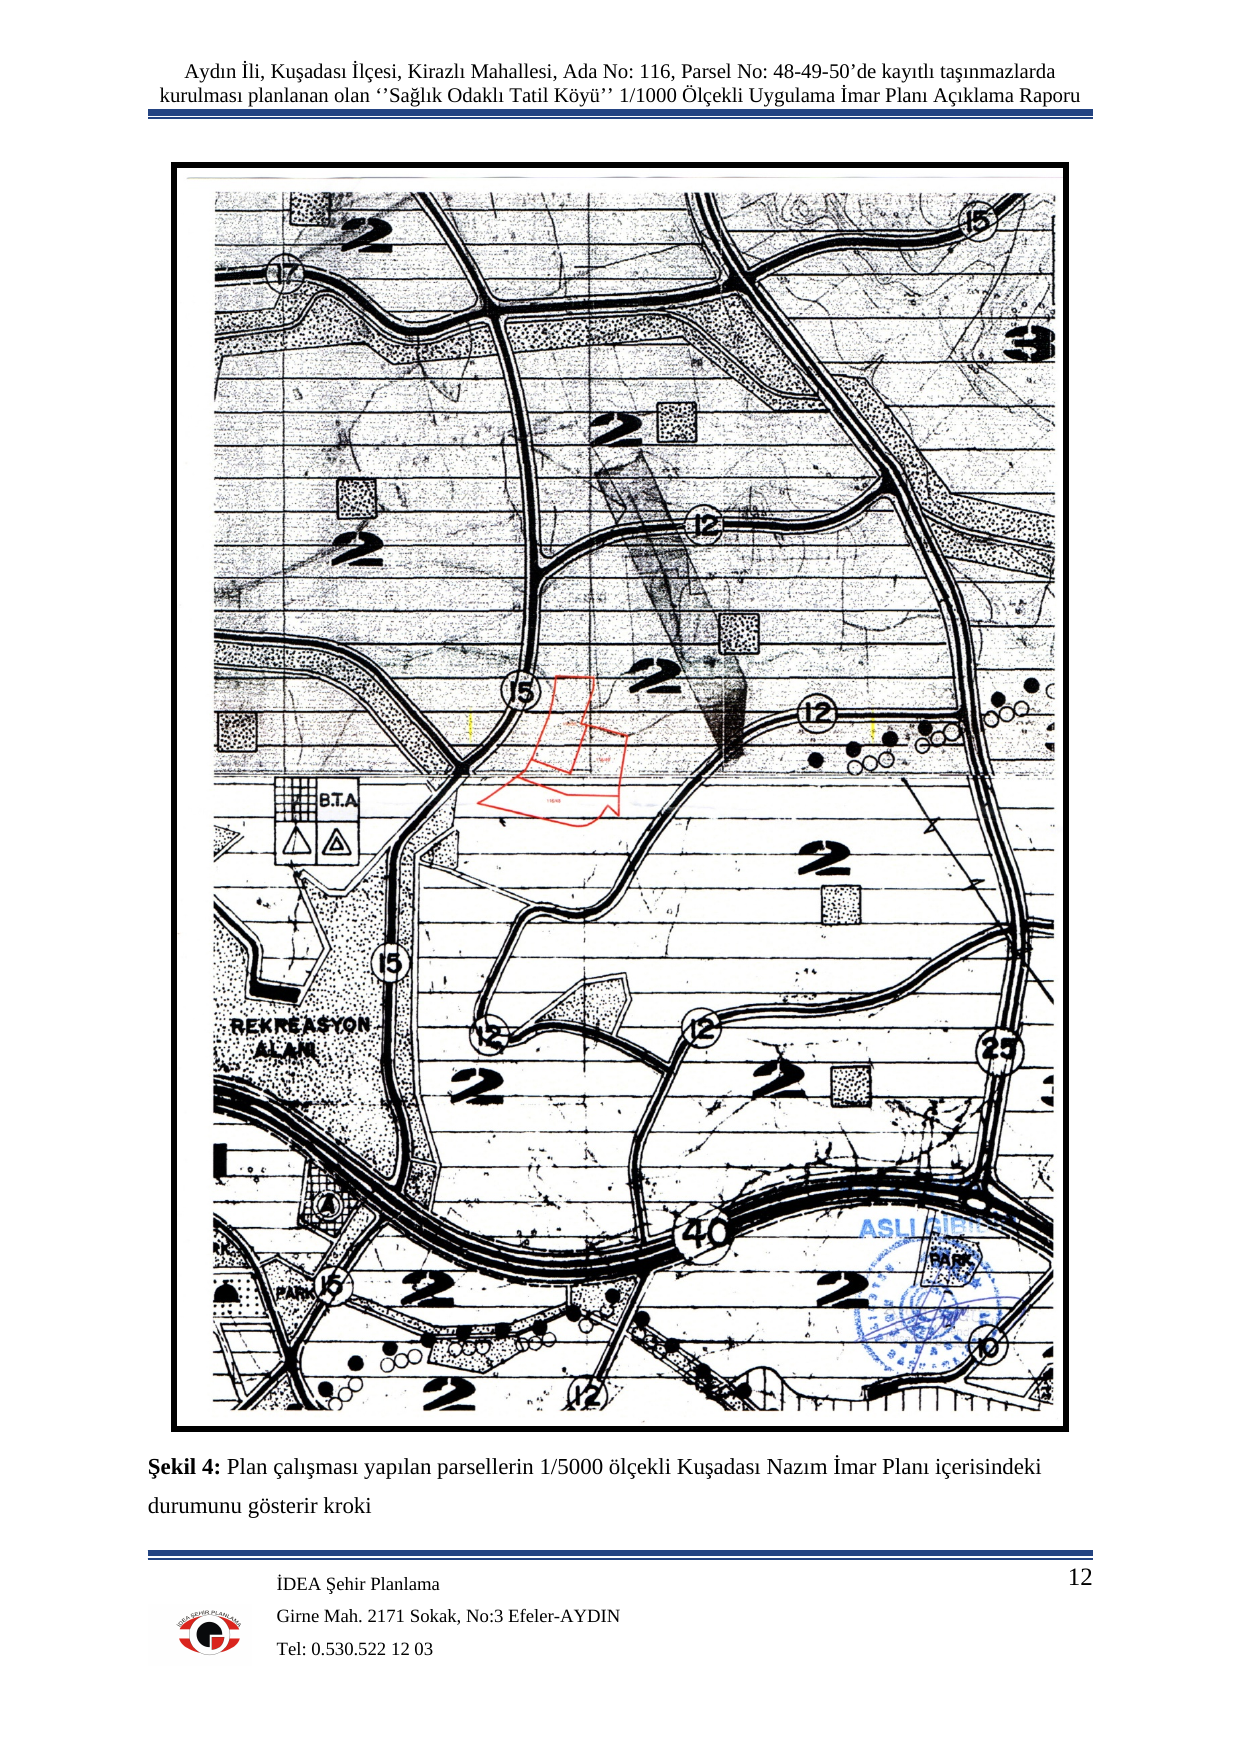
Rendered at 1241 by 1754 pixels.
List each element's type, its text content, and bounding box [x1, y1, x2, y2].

text Şekil 4: Plan çalışması yapılan parsellerin 1/5000 ölçekli Kuşadası Nazım İmar Planı içerisindeki durumunu gösterir kroki [148, 1453, 1093, 1518]
picture [177, 168, 1063, 1426]
picture [147, 1604, 253, 1666]
